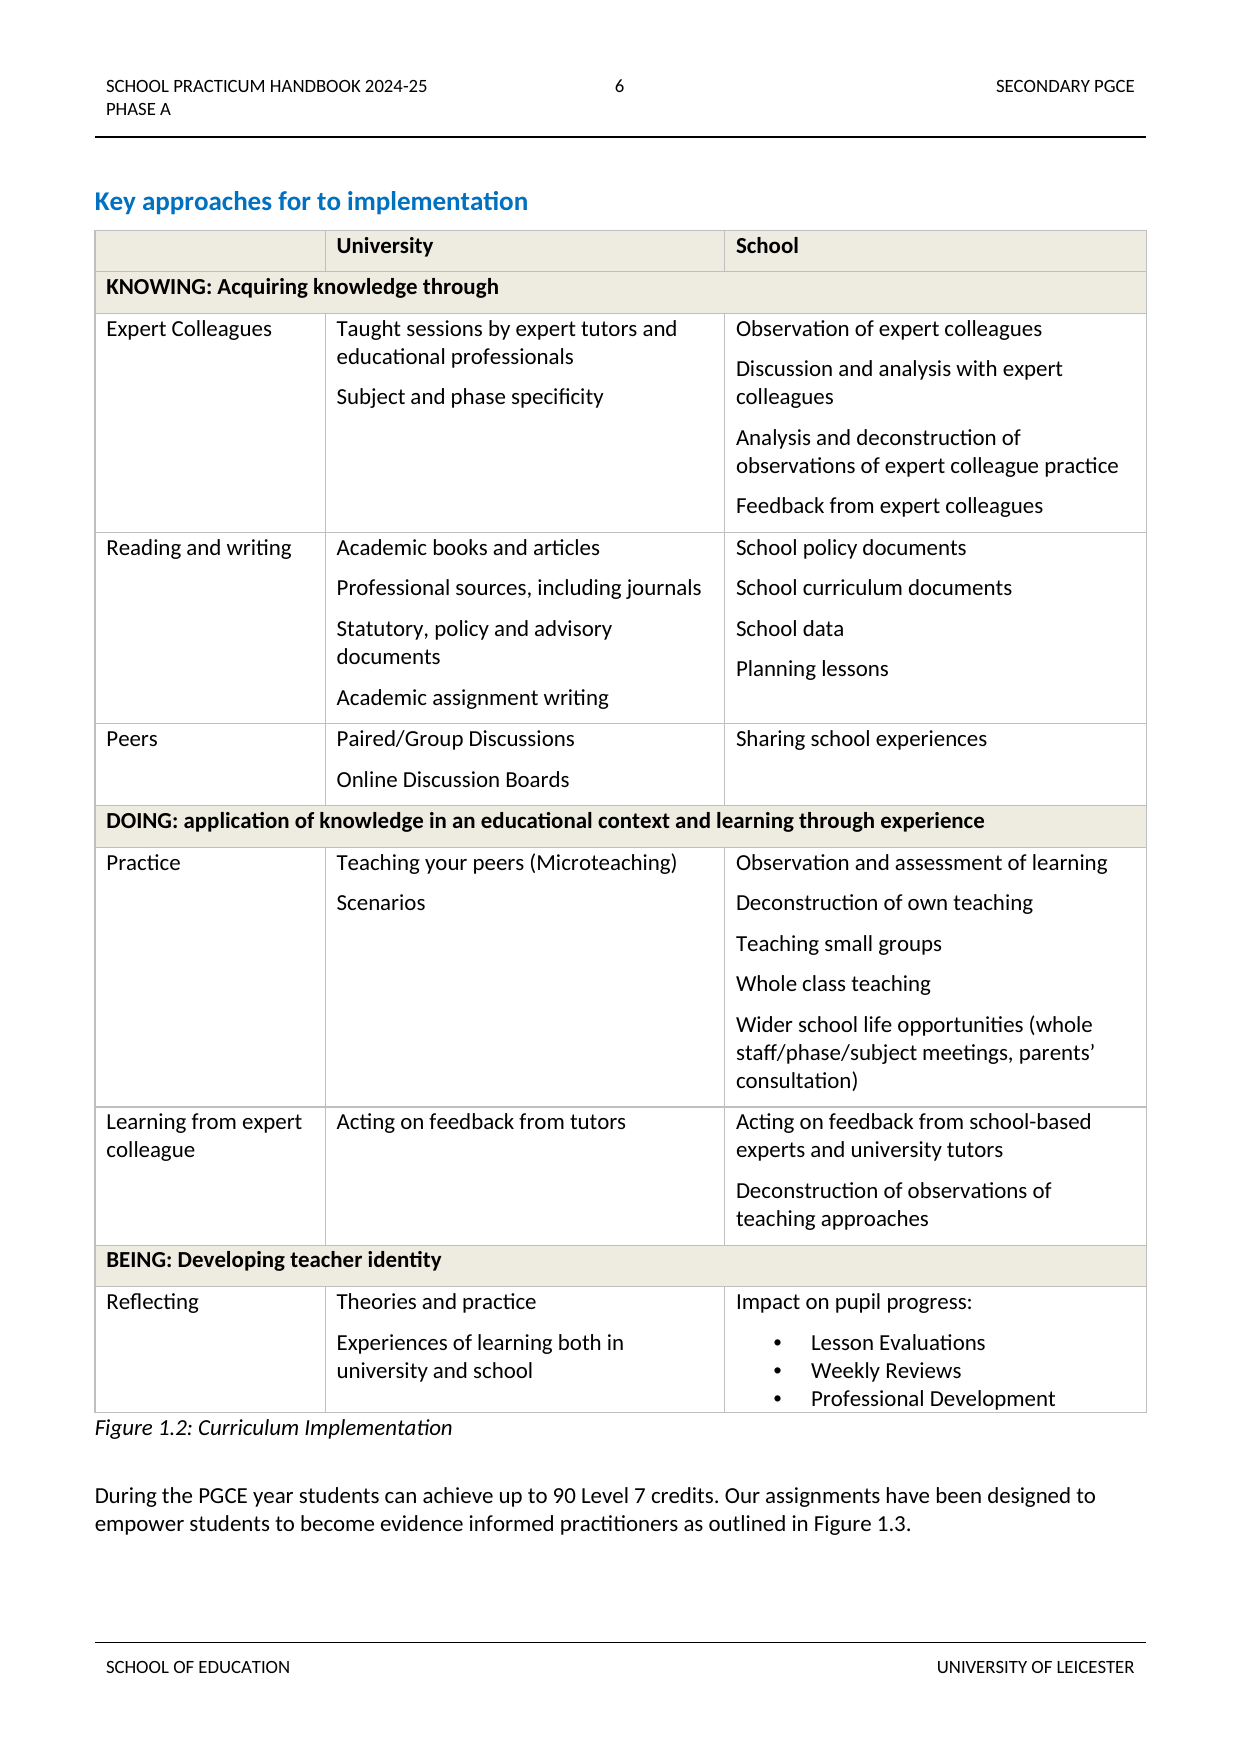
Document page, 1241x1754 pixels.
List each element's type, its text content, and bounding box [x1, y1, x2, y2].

table_cell Taught sessions by expert tutors and educational professionals Subject and phase specificity [326, 314, 724, 532]
table_cell BEING: Developing teacher identity [96, 1246, 1146, 1286]
table_cell Learning from expert colleague [96, 1108, 325, 1244]
table_cell Observation of expert colleagues Discussion and analysis with expert colleagues Analysis and deconstruction of observations of expert colleague practice Feedback from expert colleagues [725, 314, 1146, 532]
table_cell Acting on feedback from tutors [326, 1108, 724, 1244]
text During the PGCE year students can achieve up to 90 Level 7 credits. Our assignments have been designed to empower students to become evidence informed practitioners as outlined in Figure 1.3. [94, 1481, 1146, 1537]
table_header School [725, 231, 1146, 271]
table_cell Impact on pupil progress: Lesson Evaluations Weekly Reviews Professional Development [725, 1287, 1146, 1412]
table_cell Academic books and articles Professional sources, including journals Statutory, policy and advisory documents Academic assignment writing [326, 533, 724, 723]
table_cell Teaching your peers (Microteaching) Scenarios [326, 848, 724, 1106]
table_cell Expert Colleagues [96, 314, 325, 532]
table_cell School policy documents School curriculum documents School data Planning lessons [725, 533, 1146, 723]
table_header University [326, 231, 724, 271]
table_cell Reflecting [96, 1287, 325, 1412]
table_cell KNOWING: Acquiring knowledge through [96, 272, 1146, 313]
table_cell Practice [96, 848, 325, 1106]
table_cell Sharing school experiences [725, 724, 1146, 805]
table_cell Acting on feedback from school-based experts and university tutors Deconstruction of observations of teaching approaches [725, 1108, 1146, 1244]
table_cell DOING: application of knowledge in an educational context and learning through experience [96, 806, 1146, 847]
table_cell Theories and practice Experiences of learning both in university and school [326, 1287, 724, 1412]
table_cell Paired/Group Discussions Online Discussion Boards [326, 724, 724, 805]
text Figure 1.2: Curriculum Implementation [94, 1413, 1146, 1469]
subtitle Key approaches for to implementation [94, 184, 1146, 217]
table_cell Peers [96, 724, 325, 805]
table_header [96, 231, 325, 271]
table_cell Observation and assessment of learning Deconstruction of own teaching Teaching small groups Whole class teaching Wider school life opportunities (whole staff/phase/subject meetings, parents’ consultation) [725, 848, 1146, 1106]
table_cell Reading and writing [96, 533, 325, 723]
